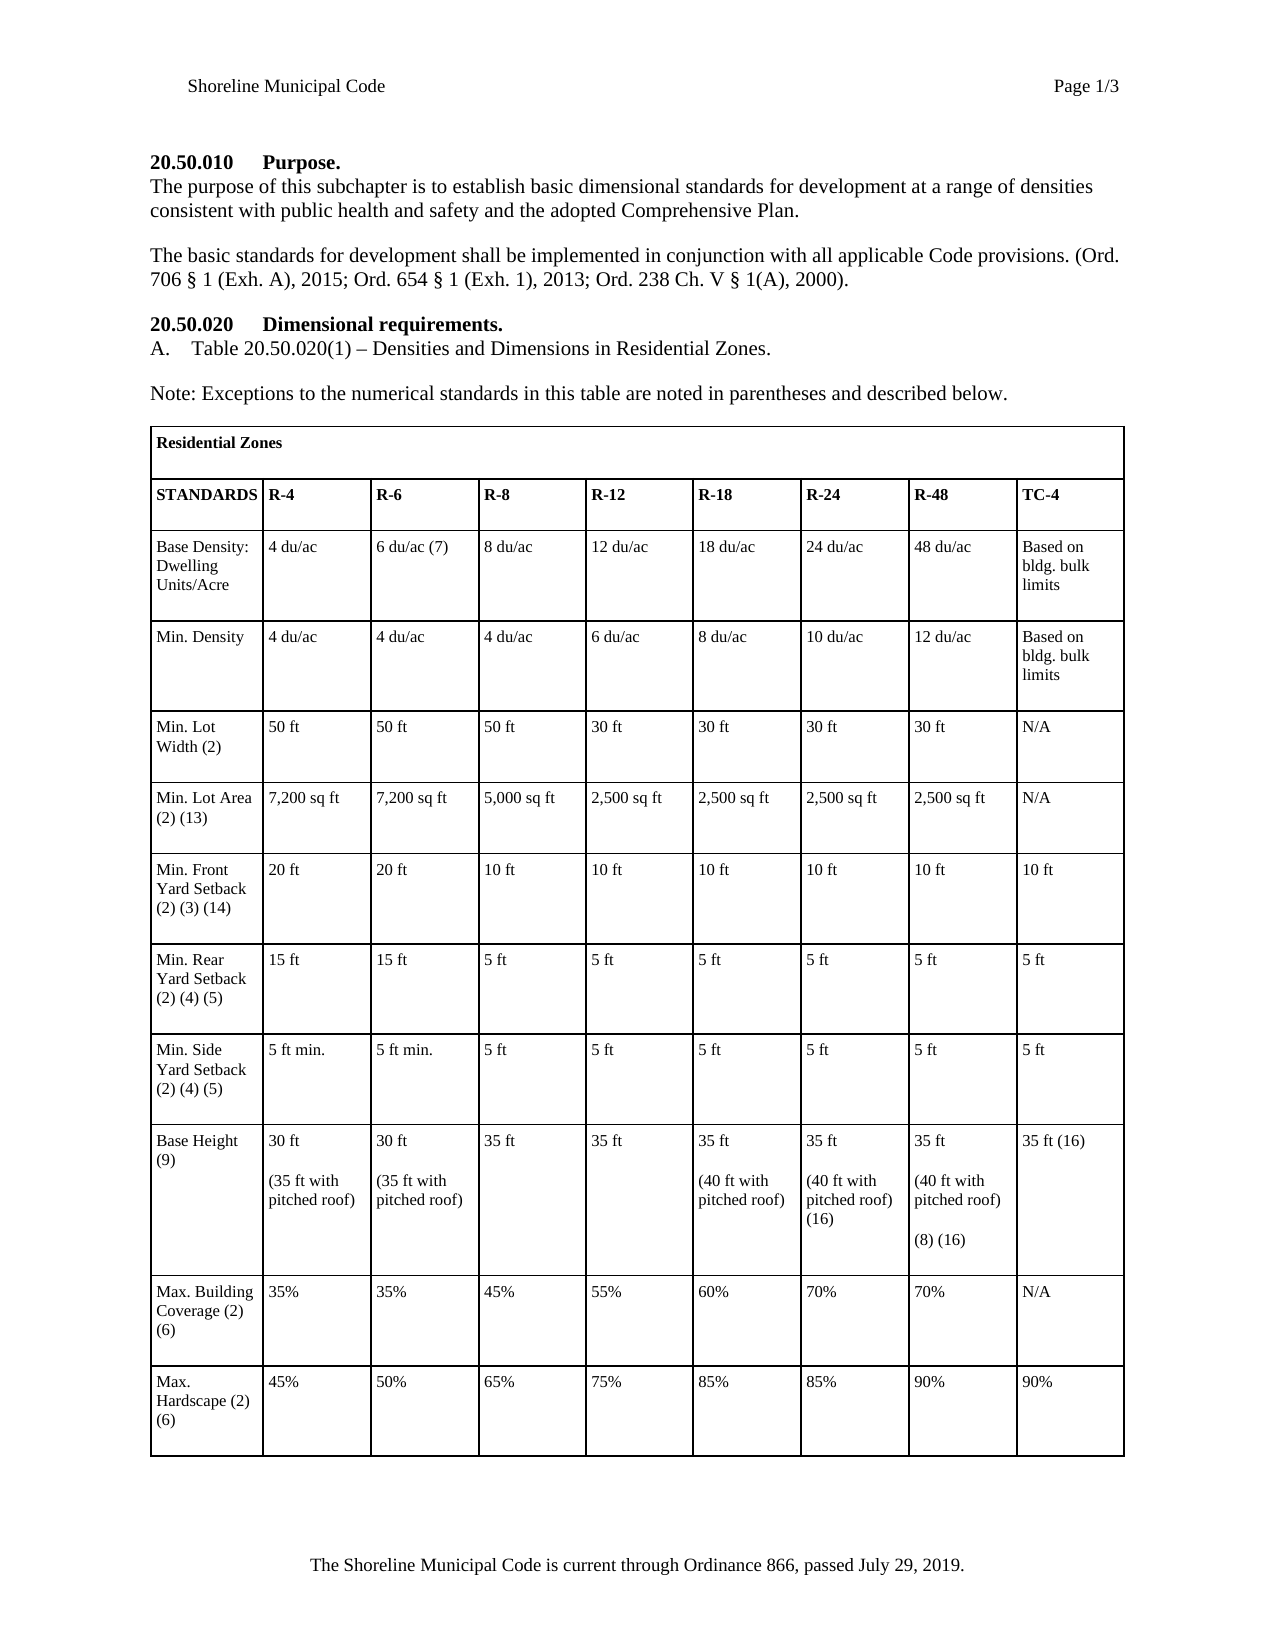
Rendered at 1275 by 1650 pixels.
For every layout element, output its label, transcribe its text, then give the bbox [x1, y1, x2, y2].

table_cell 5 ft [587, 1035, 692, 1124]
table_cell 50% [372, 1367, 478, 1455]
text 20.50.020 Dimensional requirements. [150, 312, 1125, 336]
table_cell 5,000 sq ft [480, 783, 585, 853]
table_cell R-8 [480, 480, 585, 530]
table_cell Min. Rear Yard Setback (2) (4) (5) [152, 945, 262, 1033]
table_cell Based on bldg. bulk limits [1018, 622, 1123, 710]
table_cell 48 du/ac [910, 531, 1016, 620]
table_cell 12 du/ac [587, 531, 692, 620]
table_cell 50 ft [264, 712, 370, 782]
table_header Residential Zones [152, 427, 1123, 478]
table_cell 20 ft [264, 854, 370, 943]
table_cell 30 ft (35 ft with pitched roof) [372, 1125, 478, 1275]
table_cell 8 du/ac [694, 622, 800, 710]
table_cell 2,500 sq ft [694, 783, 800, 853]
table_cell 70% [802, 1276, 908, 1365]
table_cell R-24 [802, 480, 908, 530]
table_cell 5 ft [802, 945, 908, 1033]
table_cell 75% [587, 1367, 692, 1455]
table_cell 10 ft [587, 854, 692, 943]
table_cell TC-4 [1018, 480, 1123, 530]
table_cell 35 ft [587, 1125, 692, 1275]
table_cell Based on bldg. bulk limits [1018, 531, 1123, 620]
table_cell 35% [264, 1276, 370, 1365]
table_cell 5 ft min. [372, 1035, 478, 1124]
table_cell N/A [1018, 712, 1123, 782]
table_cell 10 ft [694, 854, 800, 943]
table_cell 5 ft [694, 945, 800, 1033]
table_cell 5 ft [480, 945, 585, 1033]
text Note: Exceptions to the numerical standards in this table are noted in parentheses and described below. [150, 381, 1125, 405]
table_cell 50 ft [480, 712, 585, 782]
table_cell 65% [480, 1367, 585, 1455]
table_cell 10 ft [802, 854, 908, 943]
table_cell R-18 [694, 480, 800, 530]
table_cell R-6 [372, 480, 478, 530]
table_cell 5 ft [802, 1035, 908, 1124]
table_cell 6 du/ac (7) [372, 531, 478, 620]
table_cell 10 ft [910, 854, 1016, 943]
text The basic standards for development shall be implemented in conjunction with all applicable Code provisions. (Ord. 706 § 1 (Exh. A), 2015; Ord. 654 § 1 (Exh. 1), 2013; Ord. 238 Ch. V § 1(A), 2000). [150, 243, 1125, 291]
table_cell Max. Hardscape (2) (6) [152, 1367, 262, 1455]
table_cell 85% [802, 1367, 908, 1455]
table_cell 35 ft (40 ft with pitched roof) (16) [802, 1125, 908, 1275]
table_cell R-48 [910, 480, 1016, 530]
table_cell 12 du/ac [910, 622, 1016, 710]
table_cell 5 ft [1018, 945, 1123, 1033]
table_cell N/A [1018, 1276, 1123, 1365]
table_cell 10 ft [1018, 854, 1123, 943]
table_cell 5 ft [910, 945, 1016, 1033]
table_cell 4 du/ac [264, 531, 370, 620]
table_cell 7,200 sq ft [372, 783, 478, 853]
text 20.50.010 Purpose. [150, 150, 1125, 174]
table_cell 7,200 sq ft [264, 783, 370, 853]
table_cell 20 ft [372, 854, 478, 943]
table_cell 4 du/ac [480, 622, 585, 710]
table_cell 18 du/ac [694, 531, 800, 620]
table_cell 2,500 sq ft [587, 783, 692, 853]
table_cell 10 ft [480, 854, 585, 943]
table_cell N/A [1018, 783, 1123, 853]
table_cell 2,500 sq ft [802, 783, 908, 853]
table_cell 10 du/ac [802, 622, 908, 710]
table_cell 90% [910, 1367, 1016, 1455]
table_cell 30 ft [910, 712, 1016, 782]
table_cell 90% [1018, 1367, 1123, 1455]
table_cell Min. Density [152, 622, 262, 710]
table_cell 6 du/ac [587, 622, 692, 710]
table_cell 55% [587, 1276, 692, 1365]
table_cell Base Density: Dwelling Units/Acre [152, 531, 262, 620]
table_cell 30 ft [694, 712, 800, 782]
table_cell 35 ft (16) [1018, 1125, 1123, 1275]
table_cell R-4 [264, 480, 370, 530]
table_cell Base Height (9) [152, 1125, 262, 1275]
table_cell Min. Lot Area (2) (13) [152, 783, 262, 853]
table_cell 4 du/ac [372, 622, 478, 710]
table_cell 5 ft min. [264, 1035, 370, 1124]
table_cell 5 ft [587, 945, 692, 1033]
table_cell 35% [372, 1276, 478, 1365]
table_cell 5 ft [910, 1035, 1016, 1124]
table_cell 35 ft (40 ft with pitched roof) (8) (16) [910, 1125, 1016, 1275]
table_cell 85% [694, 1367, 800, 1455]
table_cell STANDARDS [152, 480, 262, 530]
text The purpose of this subchapter is to establish basic dimensional standards for development at a range of densities consistent with public health and safety and the adopted Comprehensive Plan. [150, 174, 1125, 222]
table_cell 70% [910, 1276, 1016, 1365]
table_cell 8 du/ac [480, 531, 585, 620]
table_cell 15 ft [264, 945, 370, 1033]
table_cell 45% [480, 1276, 585, 1365]
table_cell 30 ft [587, 712, 692, 782]
table_cell Min. Front Yard Setback (2) (3) (14) [152, 854, 262, 943]
table_cell 45% [264, 1367, 370, 1455]
table_cell 60% [694, 1276, 800, 1365]
table_cell 30 ft (35 ft with pitched roof) [264, 1125, 370, 1275]
table_cell Min. Lot Width (2) [152, 712, 262, 782]
table_cell 5 ft [1018, 1035, 1123, 1124]
table_cell R-12 [587, 480, 692, 530]
table_cell 5 ft [480, 1035, 585, 1124]
table_cell Min. Side Yard Setback (2) (4) (5) [152, 1035, 262, 1124]
table_cell Max. Building Coverage (2) (6) [152, 1276, 262, 1365]
table_cell 35 ft [480, 1125, 585, 1275]
table_cell 2,500 sq ft [910, 783, 1016, 853]
table_cell 50 ft [372, 712, 478, 782]
table_cell 5 ft [694, 1035, 800, 1124]
table_cell 35 ft (40 ft with pitched roof) [694, 1125, 800, 1275]
text A. Table 20.50.020(1) – Densities and Dimensions in Residential Zones. [150, 336, 1125, 360]
table_cell 4 du/ac [264, 622, 370, 710]
table_cell 15 ft [372, 945, 478, 1033]
table_cell 30 ft [802, 712, 908, 782]
table_cell 24 du/ac [802, 531, 908, 620]
